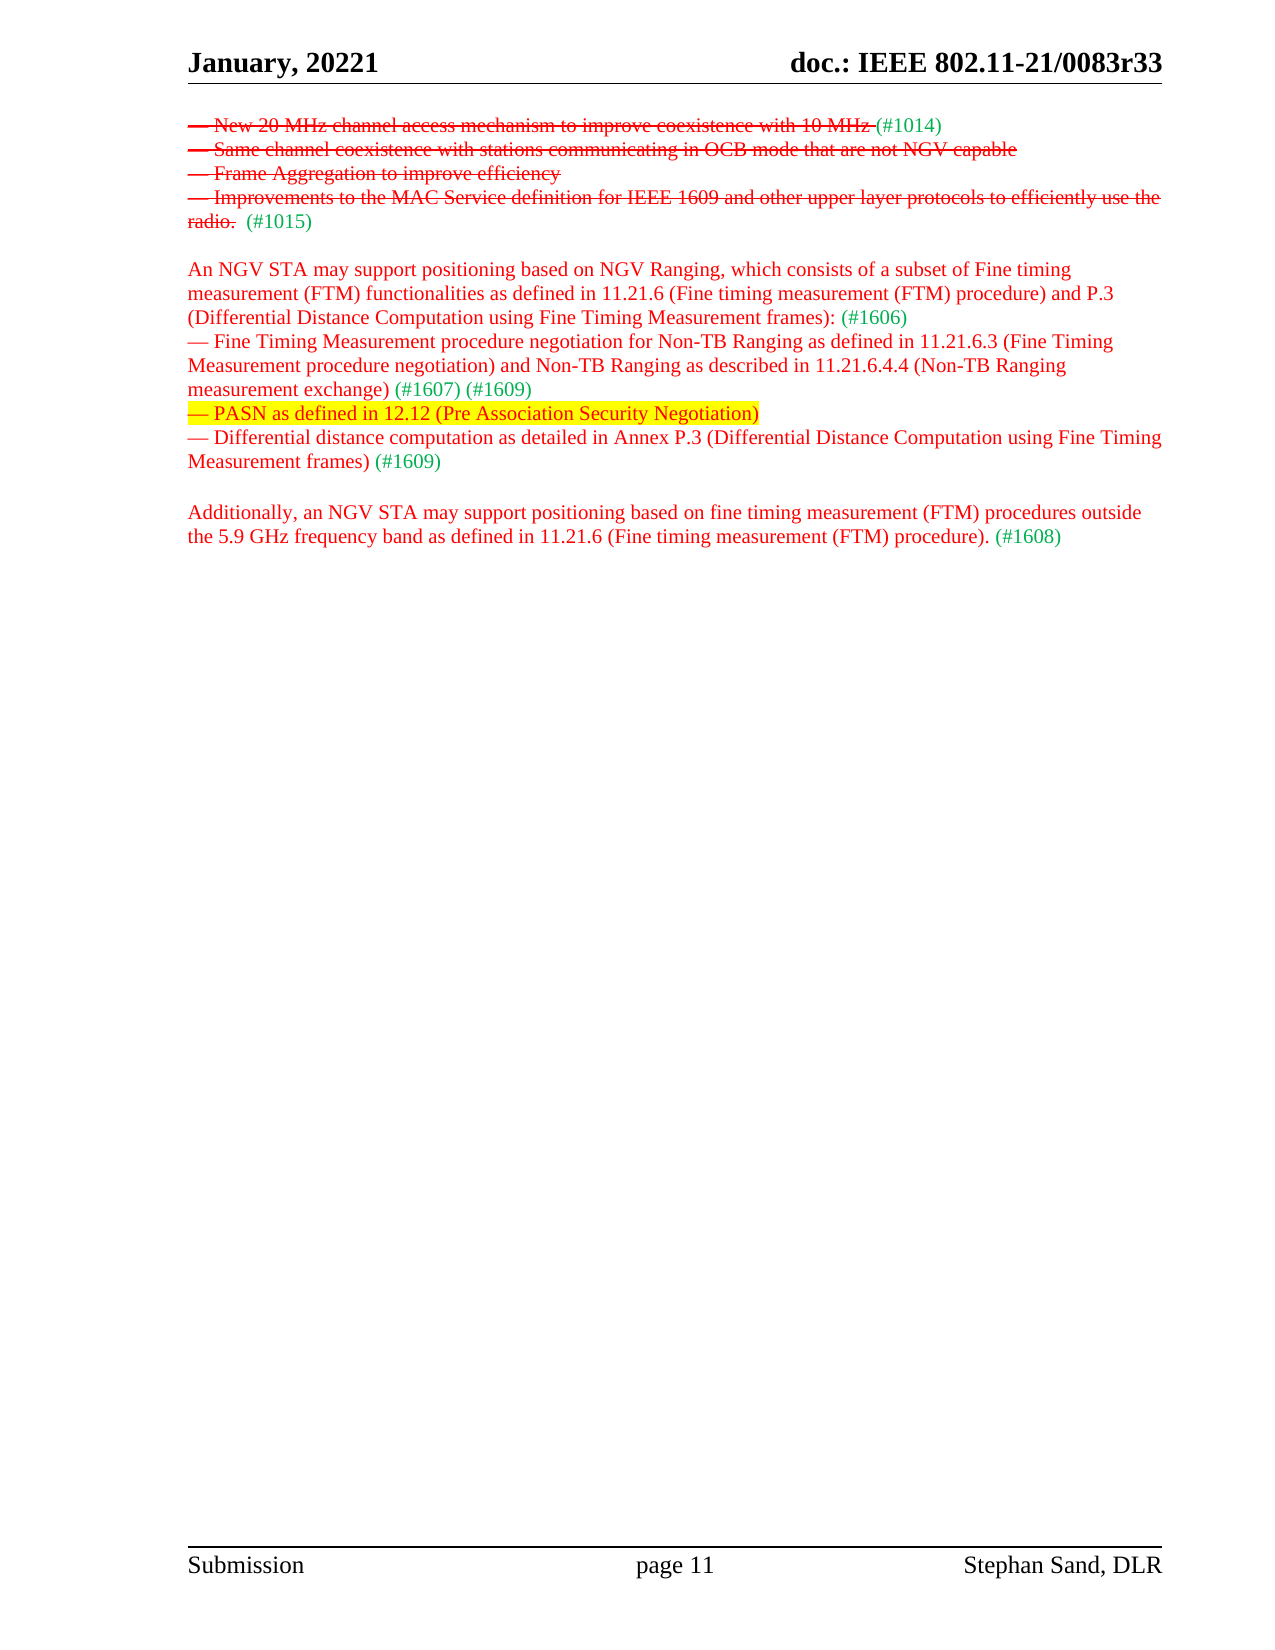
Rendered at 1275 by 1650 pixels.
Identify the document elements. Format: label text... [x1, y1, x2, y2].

text An NGV STA may support positioning based on NGV Ranging, which consists of a subset of Fine timing measurement (FTM) functionalities as defined in 11.21.6 (Fine timing measurement (FTM) procedure) and P.3 (Differential Distance Computation using Fine Timing Measurement frames): (#1606) — Fine Timing Measurement procedure negotiation for Non-TB Ranging as defined in 11.21.6.3 (Fine Timing Measurement procedure negotiation) and Non-TB Ranging as described in 11.21.6.4.4 (Non-TB Ranging measurement exchange) (#1607) (#1609) — PASN as defined in 12.12 (Pre Association Security Negotiation) — Differential distance computation as detailed in Annex P.3 (Differential Distance Computation using Fine Timing Measurement frames) (#1609) [187, 257, 1162, 500]
text Additionally, an NGV STA may support positioning based on fine timing measurement (FTM) procedures outside the 5.9 GHz frequency band as defined in 11.21.6 (Fine timing measurement (FTM) procedure). (#1608) [187, 500, 1162, 548]
